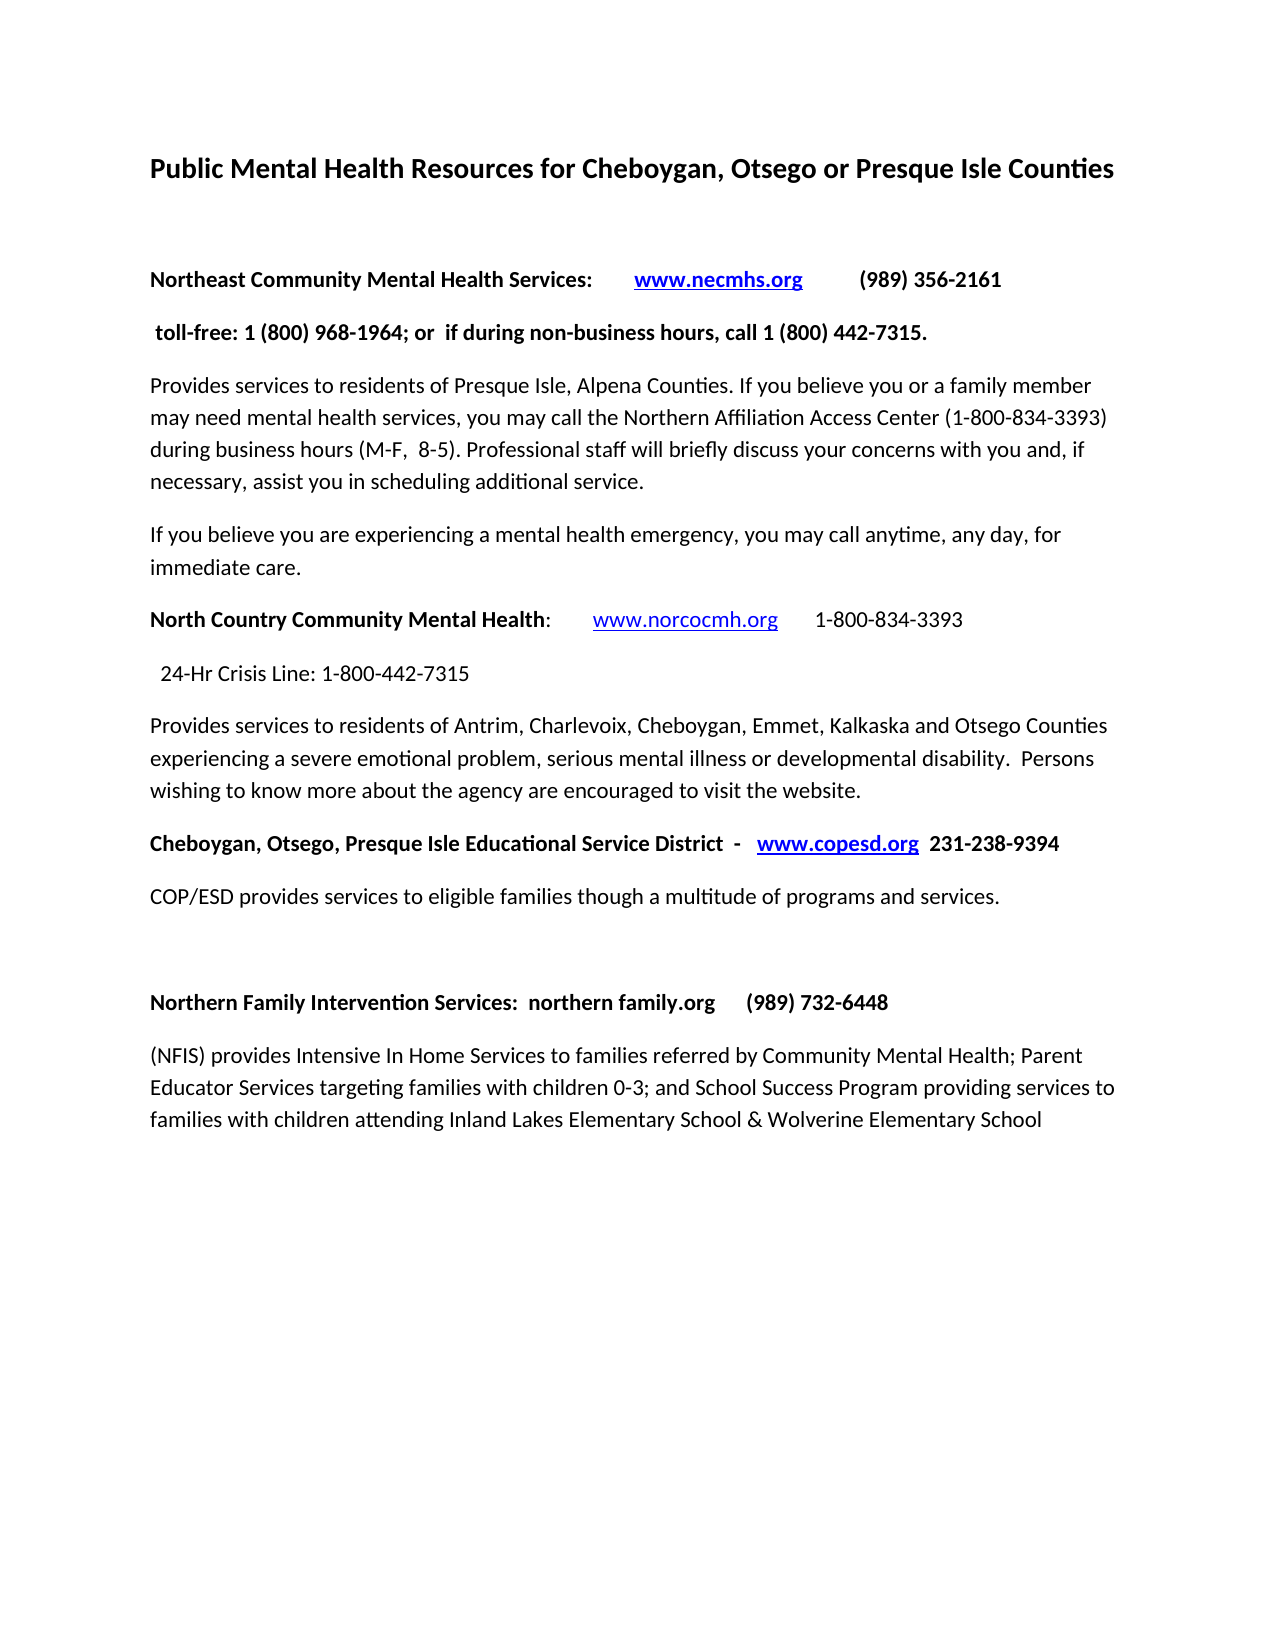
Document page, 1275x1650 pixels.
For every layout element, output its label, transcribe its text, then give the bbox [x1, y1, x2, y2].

text Provides services to residents of Antrim, Charlevoix, Cheboygan, Emmet, Kalkaska and Otsego Counties experiencing a severe emotional problem, serious mental illness or developmental disability. Persons wishing to know more about the agency are encouraged to visit the website. [150, 712, 1125, 804]
text Cheboygan, Otsego, Presque Isle Educational Service District - www.copesd.org 231-238-9394 [150, 829, 1125, 857]
text 24-Hr Crisis Line: 1-800-442-7315 [150, 659, 1125, 687]
text Public Mental Health Resources for Cheboygan, Otsego or Presque Isle Counties [150, 150, 1125, 186]
text Northeast Community Mental Health Services: www.necmhs.org (989) 356-2161 [150, 265, 1125, 293]
text toll-free: 1 (800) 968-1964; or if during non-business hours, call 1 (800) 442-7315. [150, 318, 1125, 346]
text North Country Community Mental Health: www.norcocmh.org 1-800-834-3393 [150, 606, 1125, 634]
text Northern Family Intervention Services: northern family.org (989) 732-6448 [150, 988, 1125, 1016]
text If you believe you are experiencing a mental health emergency, you may call anytime, any day, for immediate care. [150, 520, 1125, 581]
text Provides services to residents of Presque Isle, Alpena Counties. If you believe you or a family member may need mental health services, you may call the Northern Affiliation Access Center (1-800-834-3393) during business hours (M-F, 8-5). Professional staff will briefly discuss your concerns with you and, if necessary, assist you in scheduling additional service. [150, 371, 1125, 495]
text (NFIS) provides Intensive In Home Services to families referred by Community Mental Health; Parent Educator Services targeting families with children 0-3; and School Success Program providing services to families with children attending Inland Lakes Elementary School & Wolverine Elementary School [150, 1041, 1125, 1133]
text COP/ESD provides services to eligible families though a multitude of programs and services. [150, 882, 1125, 910]
